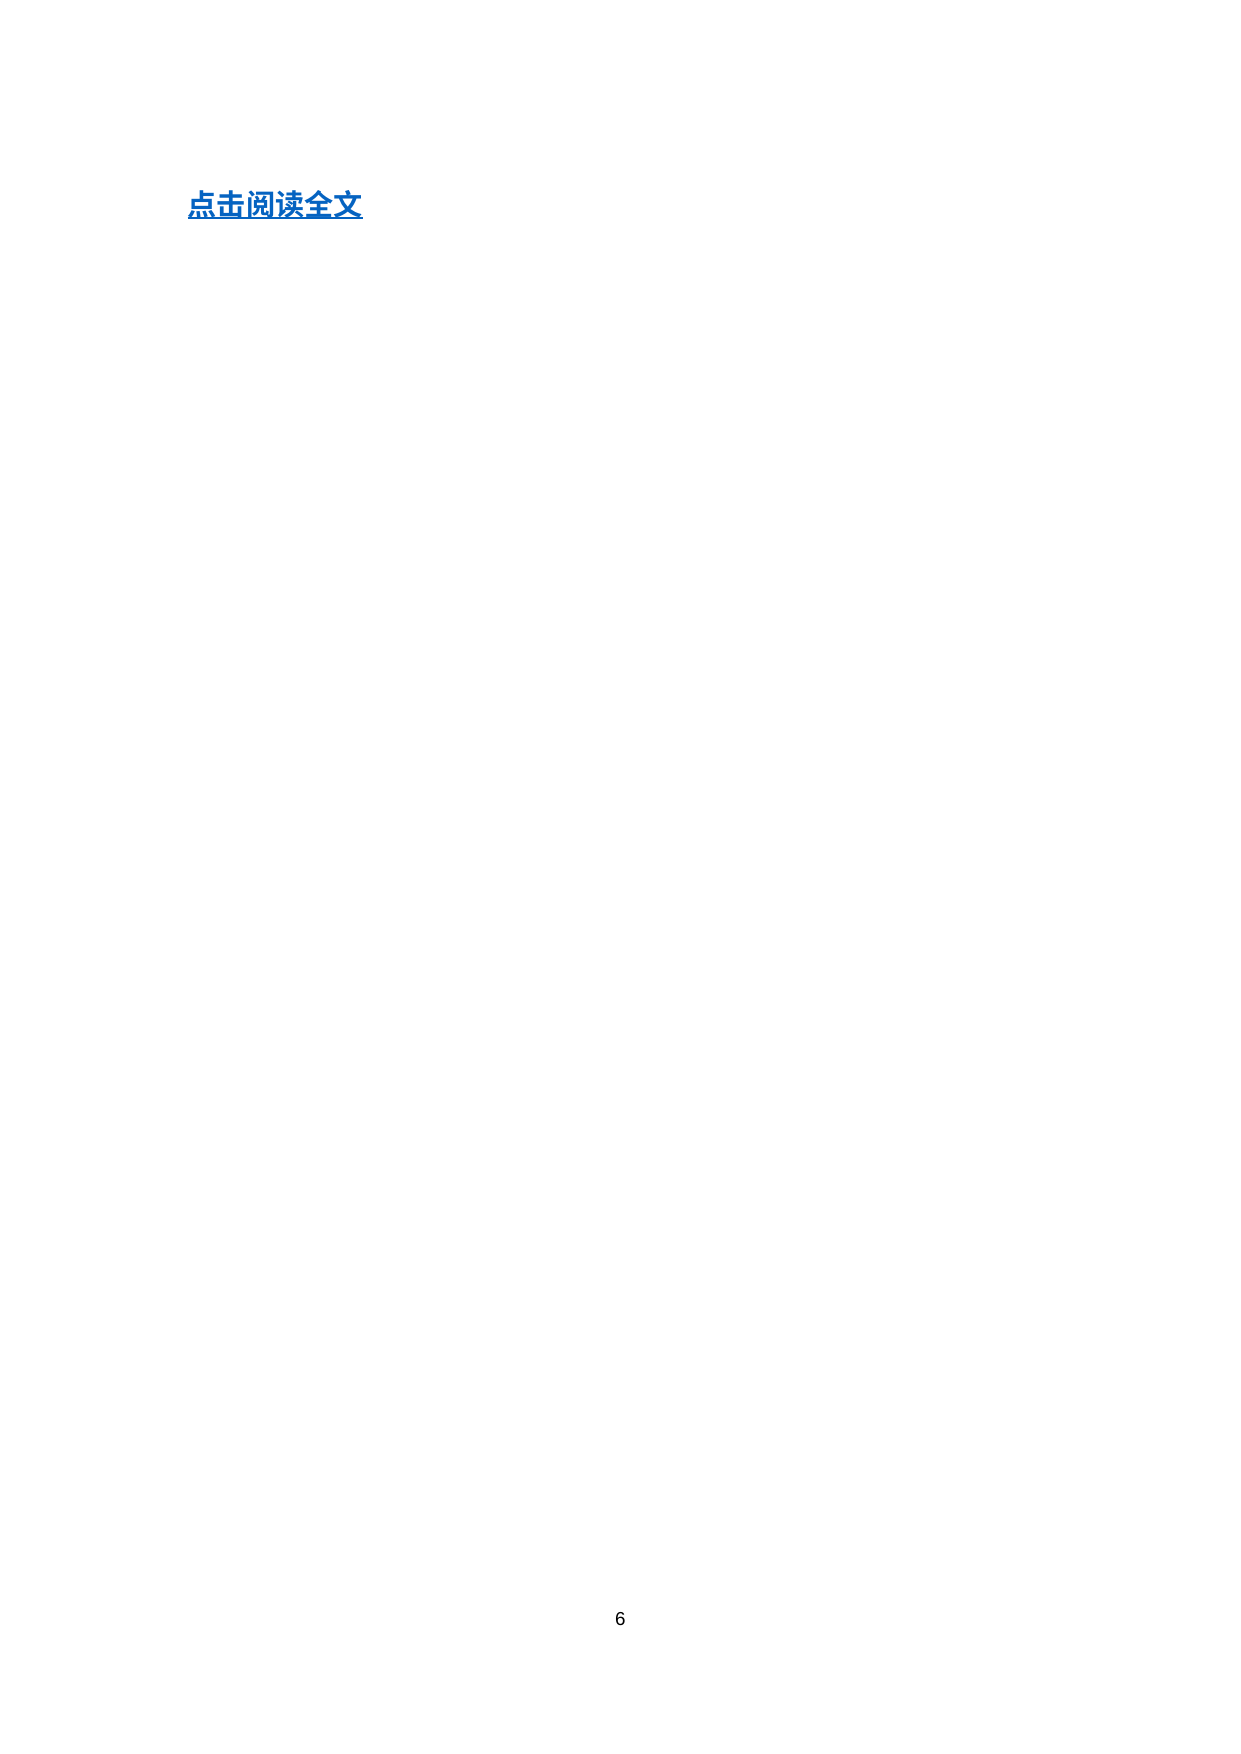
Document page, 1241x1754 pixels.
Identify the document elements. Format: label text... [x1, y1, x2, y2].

text 点击阅读全文 [187, 163, 1053, 242]
